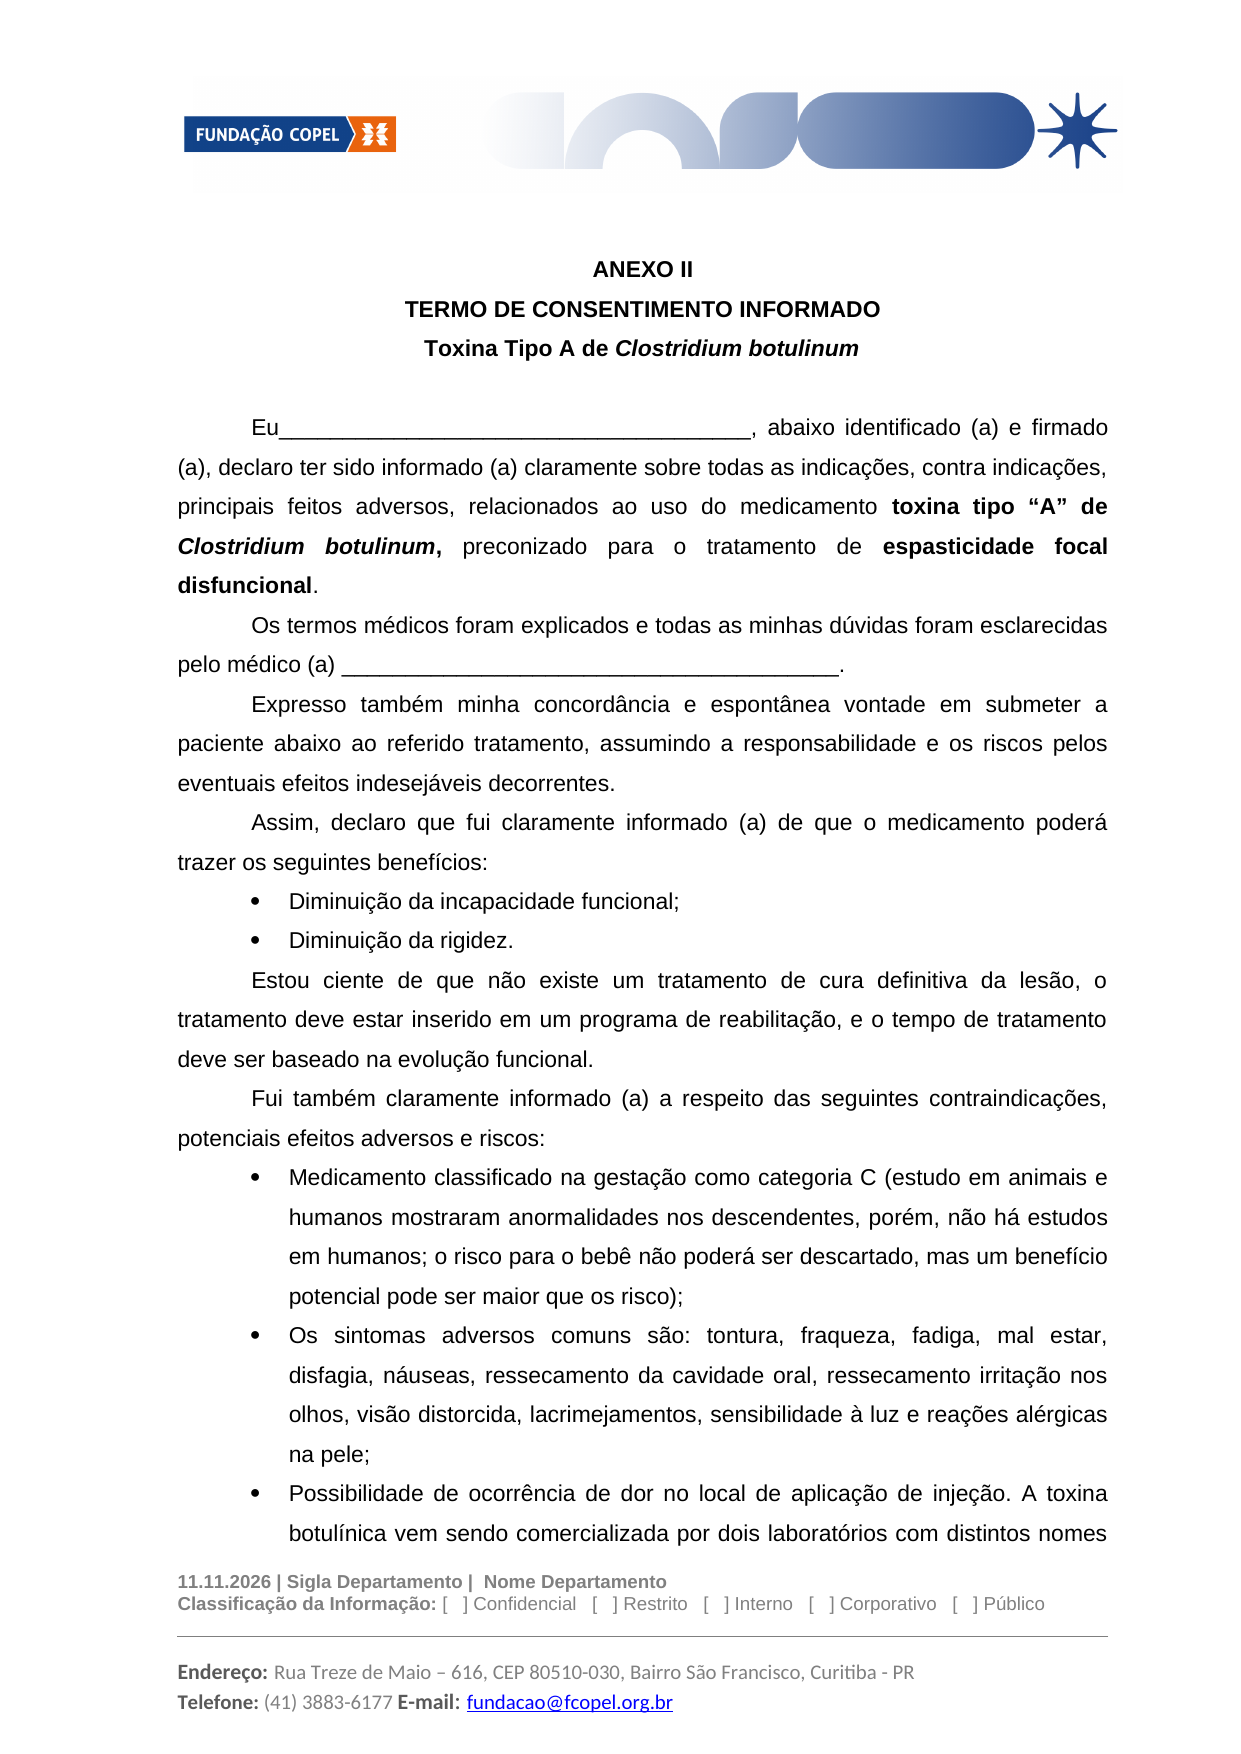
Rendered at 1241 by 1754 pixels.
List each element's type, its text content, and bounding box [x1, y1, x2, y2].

text Os termos médicos foram explicados e todas as minhas dúvidas foram esclarecidas pelo médico (a) _______________________________________. [177, 612, 1108, 677]
list Medicamento classificado na gestação como categoria C (estudo em animais e humanos mostraram anormalidades nos descendentes, porém, não há estudos em humanos; o risco para o bebê não poderá ser descartado, mas um benefício potencial pode ser maior que os risco); [251, 1164, 1108, 1309]
text ANEXO II [177, 256, 1108, 283]
list Os sintomas adversos comuns são: tontura, fraqueza, fadiga, mal estar, disfagia, náuseas, ressecamento da cavidade oral, ressecamento irritação nos olhos, visão distorcida, lacrimejamentos, sensibilidade à luz e reações alérgicas na pele; [251, 1322, 1108, 1467]
list Diminuição da incapacidade funcional; [251, 888, 1108, 914]
list Diminuição da rigidez. [251, 927, 1108, 954]
text Eu_____________________________________, abaixo identificado (a) e firmado (a), declaro ter sido informado (a) claramente sobre todas as indicações, contra indicações, principais feitos adversos, relacionados ao uso do medicamento toxina tipo “A” de Clostridium botulinum, preconizado para o tratamento de espasticidade focal disfuncional. [177, 414, 1108, 598]
text Expresso também minha concordância e espontânea vontade em submeter a paciente abaixo ao referido tratamento, assumindo a responsabilidade e os riscos pelos eventuais efeitos indesejáveis decorrentes. [177, 691, 1108, 796]
text Toxina Tipo A de Clostridium botulinum [177, 335, 1108, 362]
text Fui também claramente informado (a) a respeito das seguintes contraindicações, potenciais efeitos adversos e riscos: [177, 1085, 1108, 1151]
text Estou ciente de que não existe um tratamento de cura definitiva da lesão, o tratamento deve estar inserido em um programa de reabilitação, e o tempo de tratamento deve ser baseado na evolução funcional. [177, 967, 1108, 1072]
picture [168, 75, 1123, 193]
text TERMO DE CONSENTIMENTO INFORMADO [177, 296, 1108, 322]
text Assim, declaro que fui claramente informado (a) de que o medicamento poderá trazer os seguintes benefícios: [177, 809, 1108, 875]
